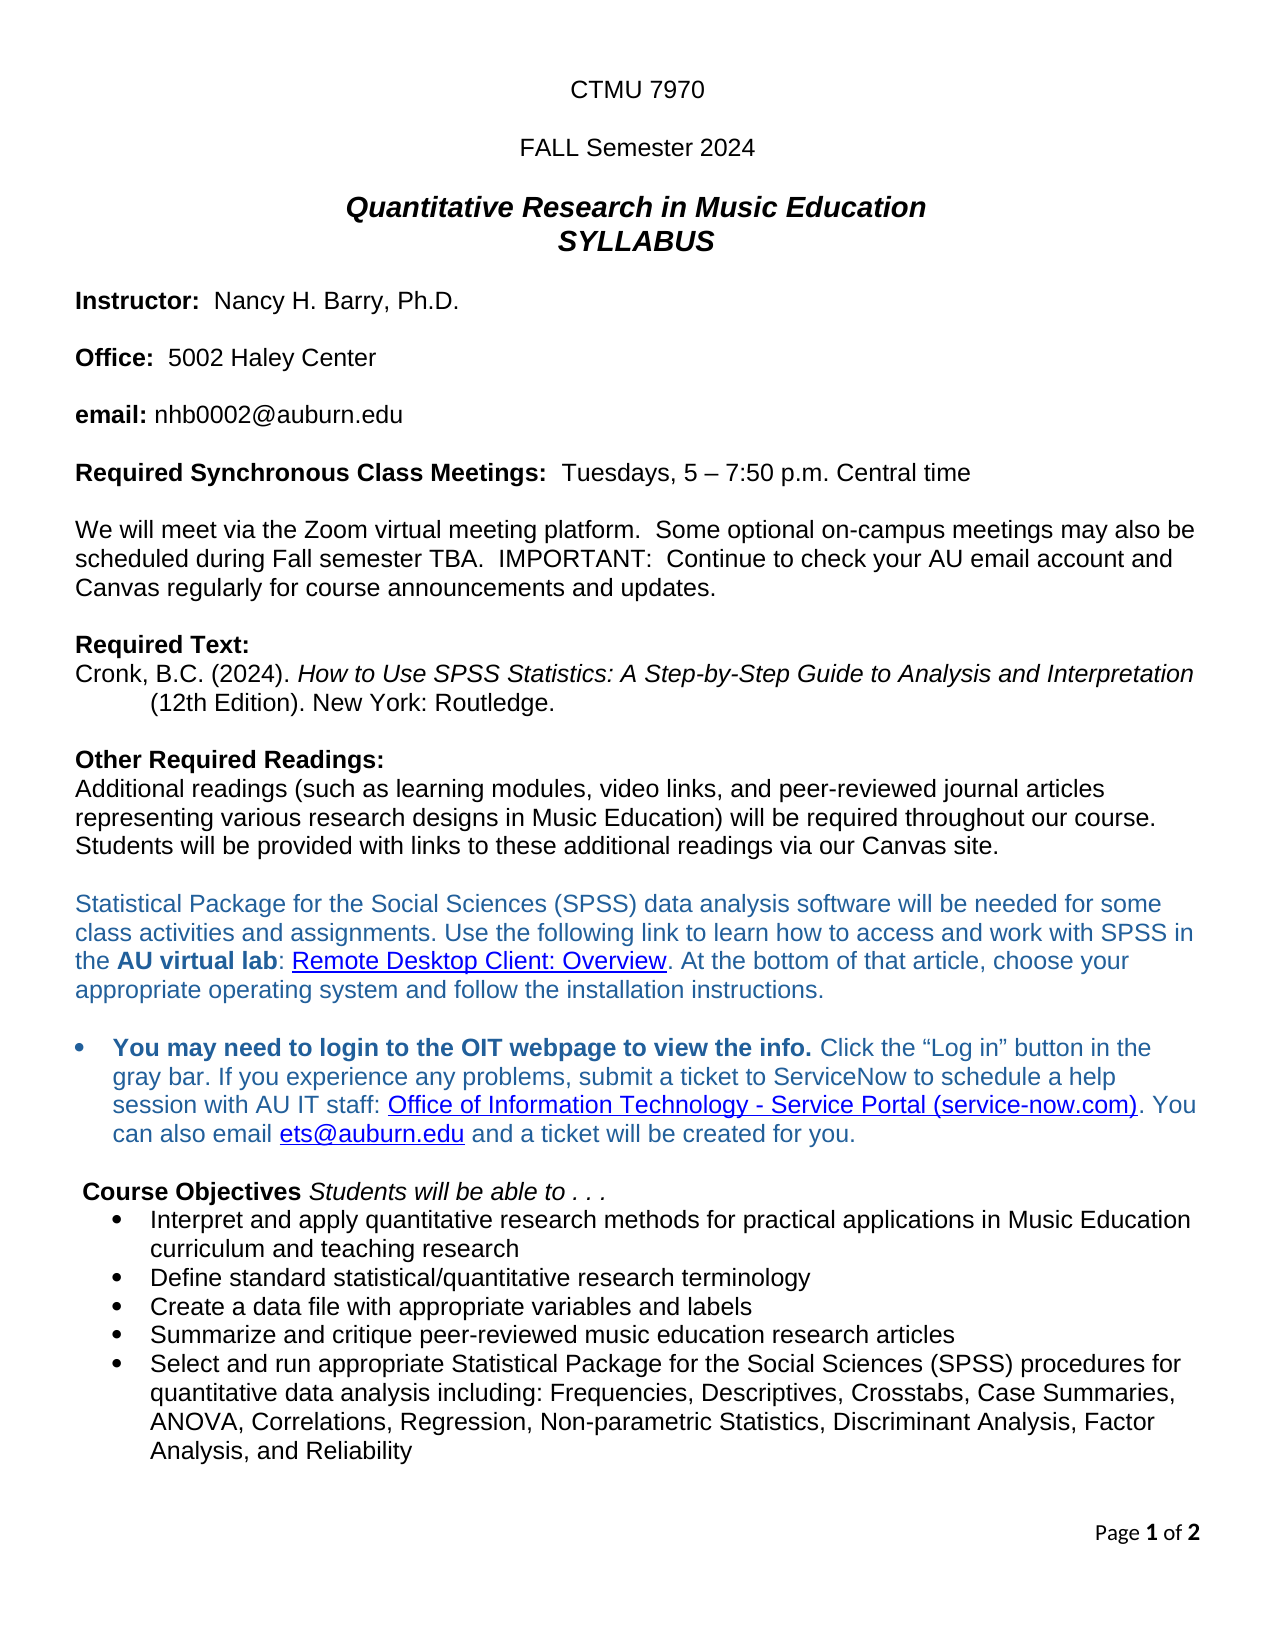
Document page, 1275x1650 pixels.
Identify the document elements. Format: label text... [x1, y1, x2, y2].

text Additional readings (such as learning modules, video links, and peer-reviewed journal articles representing various research designs in Music Education) will be required throughout our course. Students will be provided with links to these additional readings via our Canvas site. [75, 774, 1200, 860]
text FALL Semester 2024 [75, 132, 1200, 161]
text Course Objectives Students will be able to . . . [75, 1176, 1200, 1205]
list Create a data file with appropriate variables and labels [112, 1292, 1200, 1321]
text Office: 5002 Haley Center [75, 343, 1200, 372]
list You may need to login to the OIT webpage to view the info. Click the “Log in” button in the gray bar. If you experience any problems, submit a ticket to ServiceNow to schedule a help session with AU IT staff: Office of Information Technology - Service Portal (service-now.com). You can also email ets@auburn.edu and a ticket will be created for you. [75, 1033, 1200, 1148]
text Required Synchronous Class Meetings: Tuesdays, 5 – 7:50 p.m. Central time [75, 458, 1200, 486]
text Statistical Package for the Social Sciences (SPSS) data analysis software will be needed for some class activities and assignments. Use the following link to learn how to access and work with SPSS in the AU virtual lab: Remote Desktop Client: Overview. At the bottom of that article, choose your appropriate operating system and follow the installation instructions. [75, 889, 1200, 1004]
text CTMU 7970 [75, 75, 1200, 104]
list Summarize and critique peer-reviewed music education research articles [112, 1321, 1200, 1349]
text Other Required Readings: [75, 745, 1200, 774]
text Required Text: [75, 630, 1200, 659]
text Instructor: Nancy H. Barry, Ph.D. [75, 286, 1200, 314]
list Interpret and apply quantitative research methods for practical applications in Music Education curriculum and teaching research [112, 1205, 1200, 1263]
list Define standard statistical/quantitative research terminology [112, 1263, 1200, 1292]
list Select and run appropriate Statistical Package for the Social Sciences (SPSS) procedures for quantitative data analysis including: Frequencies, Descriptives, Crosstabs, Case Summaries, ANOVA, Correlations, Regression, Non-parametric Statistics, Discriminant Analysis, Factor Analysis, and Reliability [112, 1349, 1200, 1464]
text SYLLABUS [75, 223, 1200, 257]
text email: nhb0002@auburn.edu [75, 400, 1200, 429]
text We will meet via the Zoom virtual meeting platform. Some optional on-campus meetings may also be scheduled during Fall semester TBA. IMPORTANT: Continue to check your AU email account and Canvas regularly for course announcements and updates. [75, 515, 1200, 601]
text Quantitative Research in Music Education [75, 190, 1200, 223]
text Cronk, B.C. (2024). How to Use SPSS Statistics: A Step-by-Step Guide to Analysis and Interpretation (12th Edition). New York: Routledge. [75, 659, 1200, 716]
